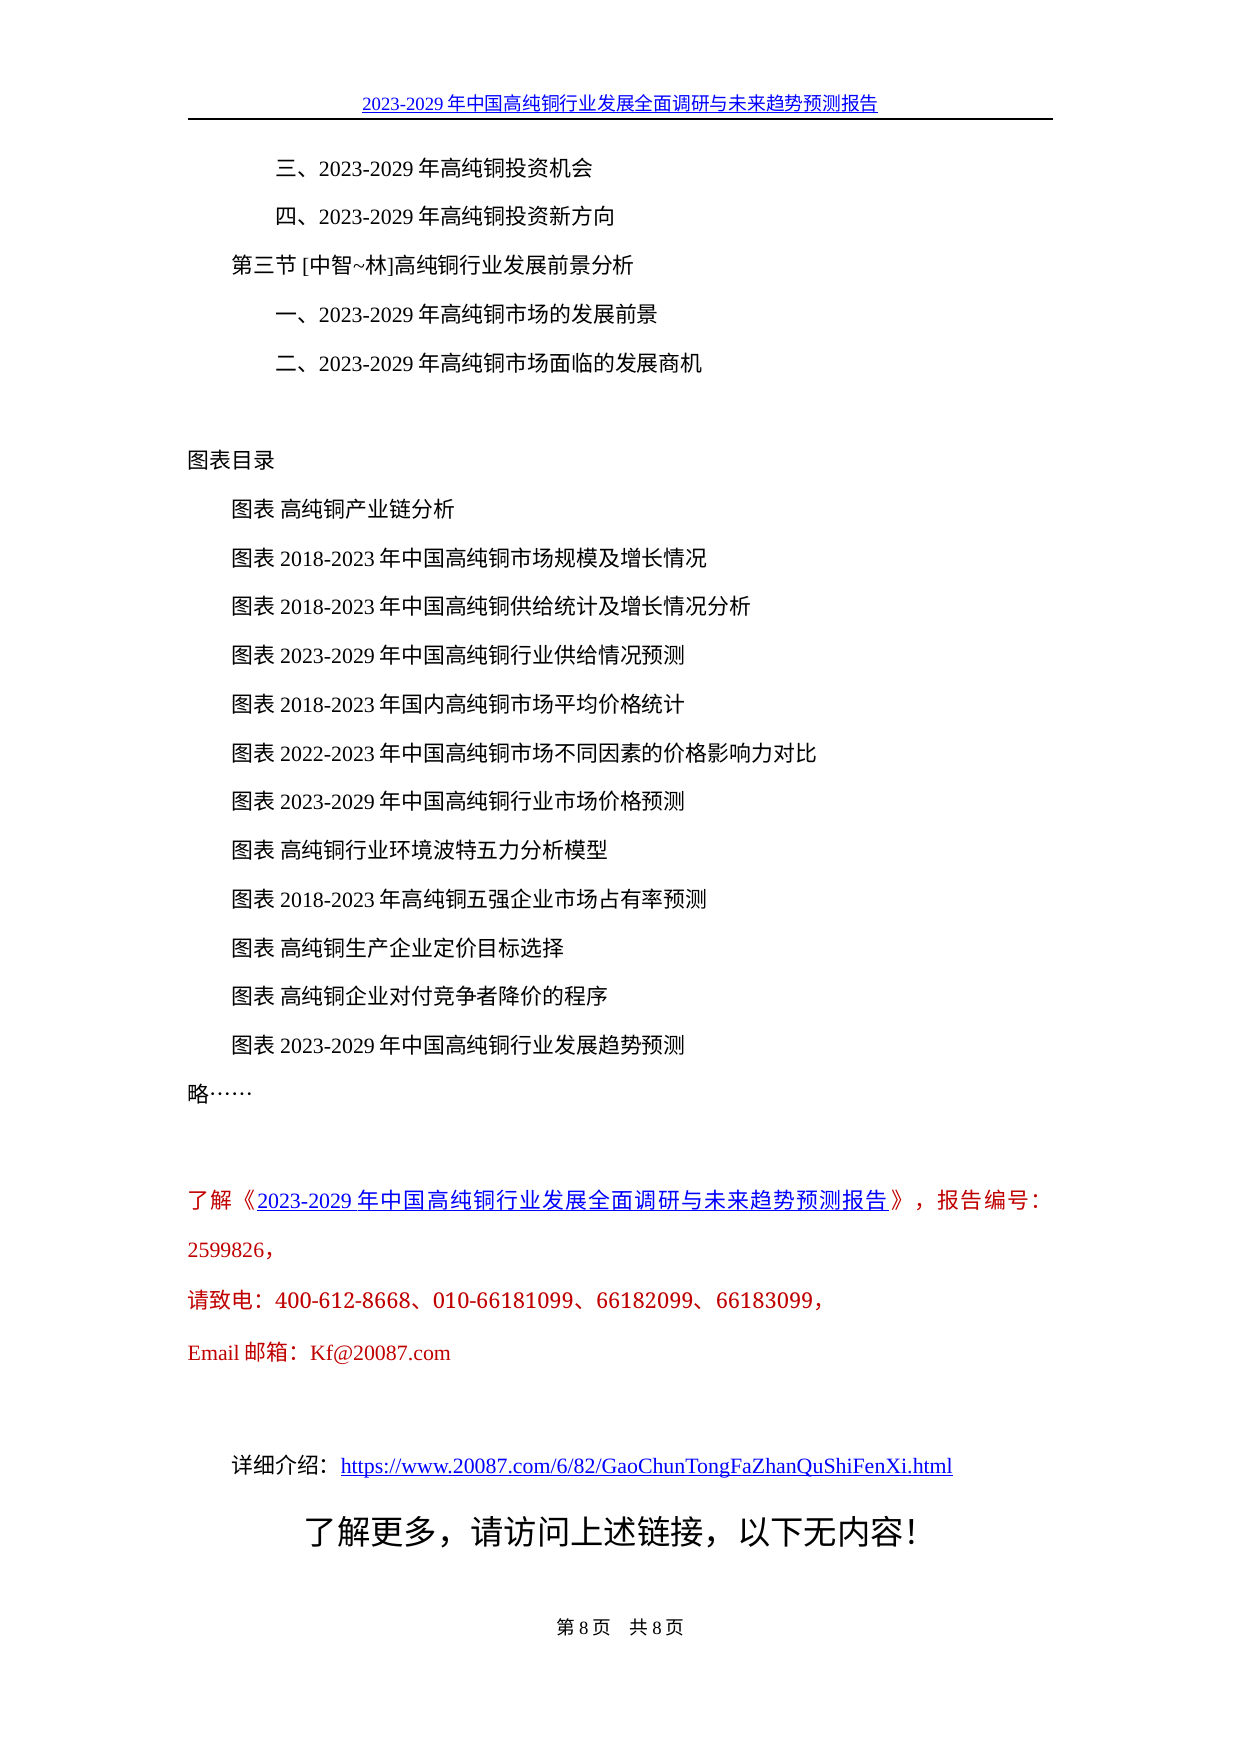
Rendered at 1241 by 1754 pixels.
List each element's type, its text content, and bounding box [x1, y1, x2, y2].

text 详细介绍：https://www.20087.com/6/82/GaoChunTongFaZhanQuShiFenXi.html [187, 1448, 1053, 1480]
title 了解更多，请访问上述链接，以下无内容！ [187, 1498, 1053, 1563]
text Email邮箱：Kf@20087.com [187, 1335, 1053, 1367]
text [187, 150, 1053, 1109]
text 请致电：400-612-8668、010-66181099、66182099、66183099， [187, 1283, 1053, 1316]
text 了解《2023-2029年中国高纯铜行业发展全面调研与未来趋势预测报告》，报告编号：2599826， [187, 1183, 1053, 1264]
